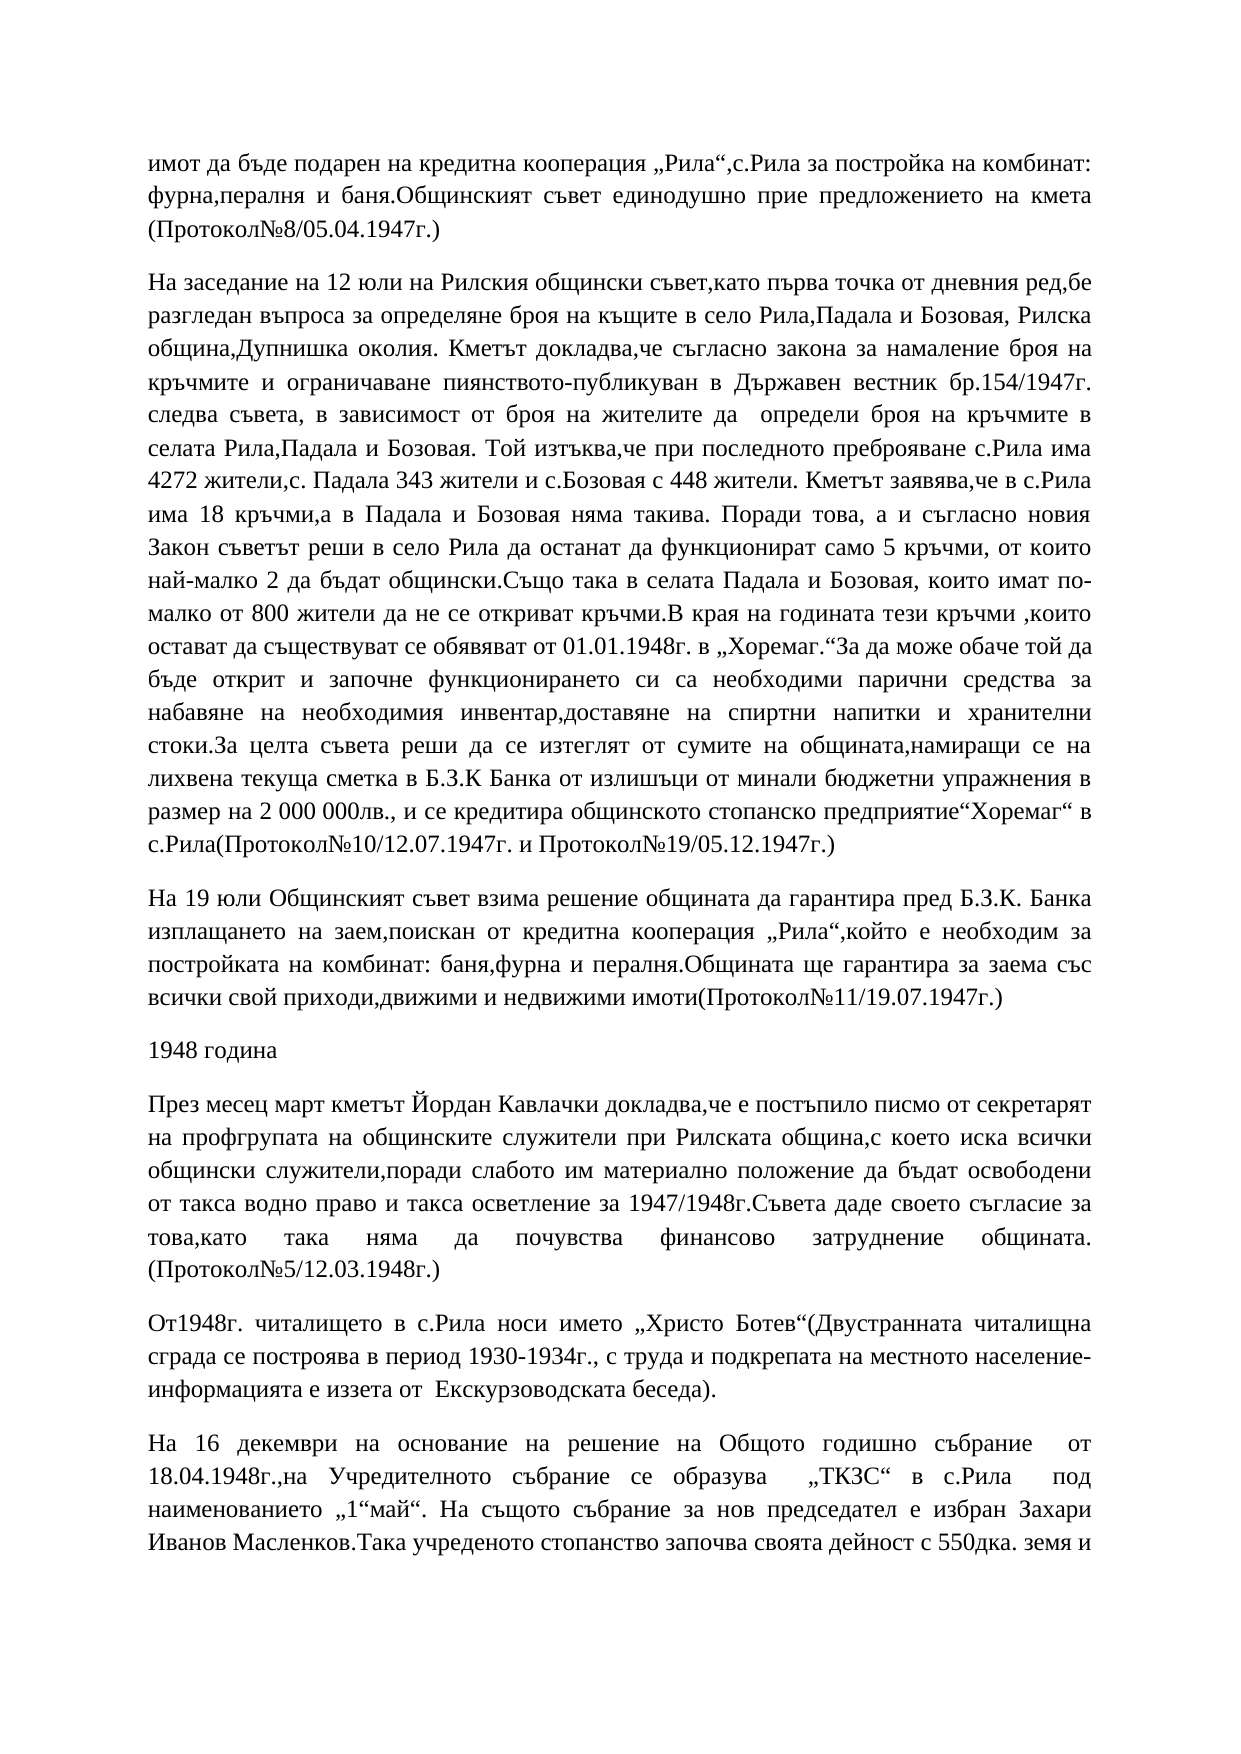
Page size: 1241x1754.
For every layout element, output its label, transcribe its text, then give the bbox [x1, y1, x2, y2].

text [148, 1428, 1093, 1556]
text 1948 година [148, 1036, 1093, 1064]
text На 19 юли Общинският съвет взима решение общината да гарантира пред Б.З.К. Банка изплащането на заем,поискан от кредитна кооперация „Рила“,който е необходим за постройката на комбинат: баня,фурна и пералня.Общината ще гарантира за заема със всички свой приходи,движими и недвижими имоти(Протокол№11/19.07.1947г.) [148, 883, 1093, 1011]
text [148, 148, 1093, 242]
text През месец март кметът Йордан Кавлачки докладва,че е постъпило писмо от секретарят на профгрупата на общинските служители при Рилската община,с което иска всички общински служители,поради слабото им материално положение да бъдат освободени от такса водно право и такса осветление за 1947/1948г.Съвета даде своето съгласие за това,като така няма да почувства финансово затруднение общината.(Протокол№5/12.03.1948г.) [148, 1089, 1093, 1283]
text От1948г. читалището в с.Рила носи името „Христо Ботев“(Двустранната читалищна сграда се построява в период 1930-1934г., с труда и подкрепата на местното население-информацията е иззета от Екскурзоводската беседа). [148, 1308, 1093, 1403]
text На заседание на 12 юли на Рилския общински съвет,като първа точка от дневния ред,бе разгледан въпроса за определяне броя на къщите в село Рила,Падала и Бозовая, Рилска община,Дупнишка околия. Кметът докладва,че съгласно закона за намаление броя на кръчмите и ограничаване пиянството-публикуван в Държавен вестник бр.154/1947г. следва съвета, в зависимост от броя на жителите да определи броя на кръчмите в селата Рила,Падала и Бозовая. Той изтъква,че при последното преброяване с.Рила има 4272 жители,с. Падала 343 жители и с.Бозовая с 448 жители. Кметът заявява,че в с.Рила има 18 кръчми,а в Падала и Бозовая няма такива. Поради това, а и съгласно новия Закон съветът реши в село Рила да останат да функционират само 5 кръчми, от които най-малко 2 да бъдат общински.Също така в селата Падала и Бозовая, които имат по-малко от 800 жители да не се откриват кръчми.В края на годината тези кръчми ,които остават да съществуват се обявяват от 01.01.1948г. в „Хоремаг.“За да може обаче той да бъде открит и започне функционирането си са необходими парични средства за набавяне на необходимия инвентар,доставяне на спиртни напитки и хранителни стоки.За целта съвета реши да се изтеглят от сумите на общината,намиращи се на лихвена текуща сметка в Б.З.К Банка от излишъци от минали бюджетни упражнения в размер на 2 000 000лв., и се кредитира общинското стопанско предприятие“Хоремаг“ в с.Рила(Протокол№10/12.07.1947г. и Протокол№19/05.12.1947г.) [148, 267, 1093, 858]
